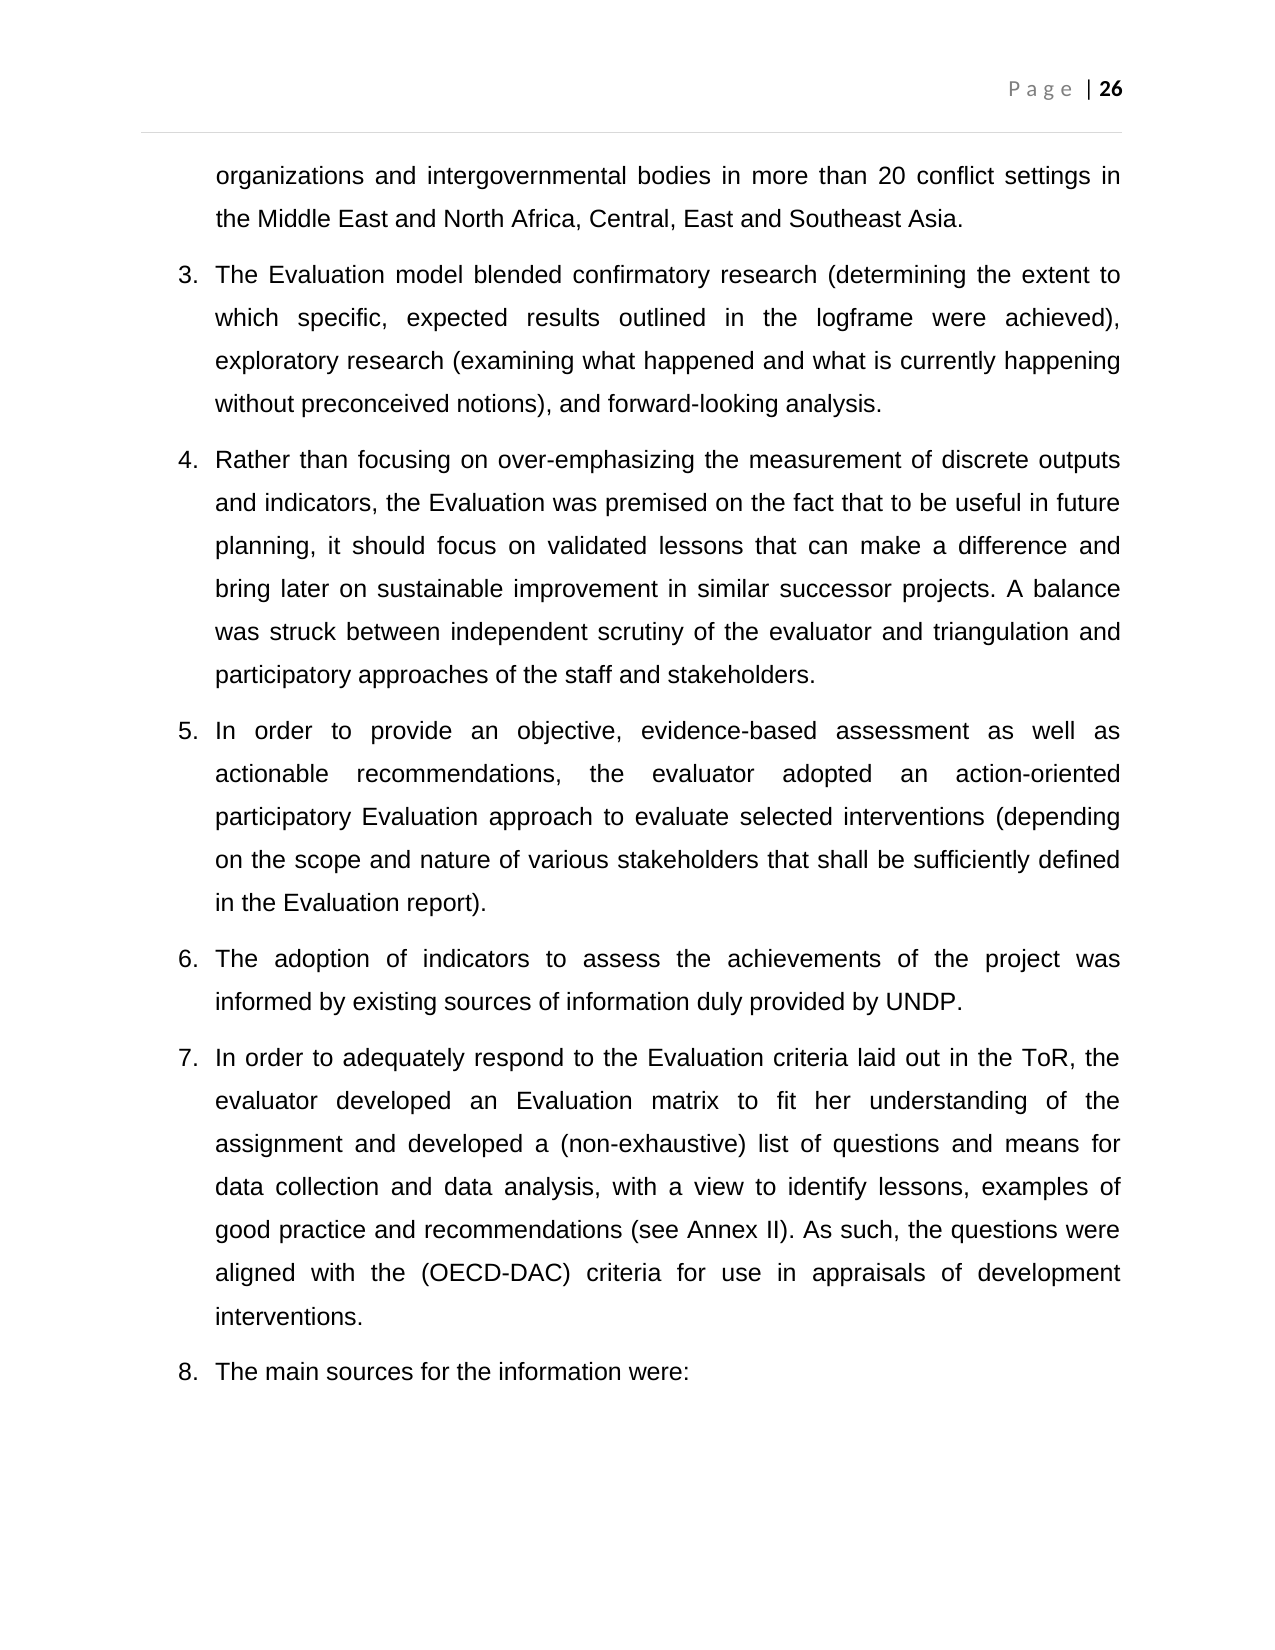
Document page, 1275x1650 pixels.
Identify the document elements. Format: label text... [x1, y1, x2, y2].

list The main sources for the information were: [178, 1357, 1122, 1386]
list In order to adequately respond to the Evaluation criteria laid out in the ToR, the evaluator developed an Evaluation matrix to fit her understanding of the assignment and developed a (non-exhaustive) list of questions and means for data collection and data analysis, with a view to identify lessons, examples of good practice and recommendations (see Annex II). As such, the questions were aligned with the (OECD-DAC) criteria for use in appraisals of development interventions. [178, 1043, 1122, 1330]
list The Evaluation model blended confirmatory research (determining the extent to which specific, expected results outlined in the logframe were achieved), exploratory research (examining what happened and what is currently happening without preconceived notions), and forward-looking analysis. [178, 260, 1122, 418]
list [178, 161, 1122, 233]
list Rather than focusing on over-emphasizing the measurement of discrete outputs and indicators, the Evaluation was premised on the fact that to be useful in future planning, it should focus on validated lessons that can make a difference and bring later on sustainable improvement in similar successor projects. A balance was struck between independent scrutiny of the evaluator and triangulation and participatory approaches of the staff and stakeholders. [178, 445, 1122, 689]
list In order to provide an objective, evidence-based assessment as well as actionable recommendations, the evaluator adopted an action-oriented participatory Evaluation approach to evaluate selected interventions (depending on the scope and nature of various stakeholders that shall be sufficiently defined in the Evaluation report). [178, 716, 1122, 917]
list The adoption of indicators to assess the achievements of the project was informed by existing sources of information duly provided by UNDP. [178, 944, 1122, 1016]
